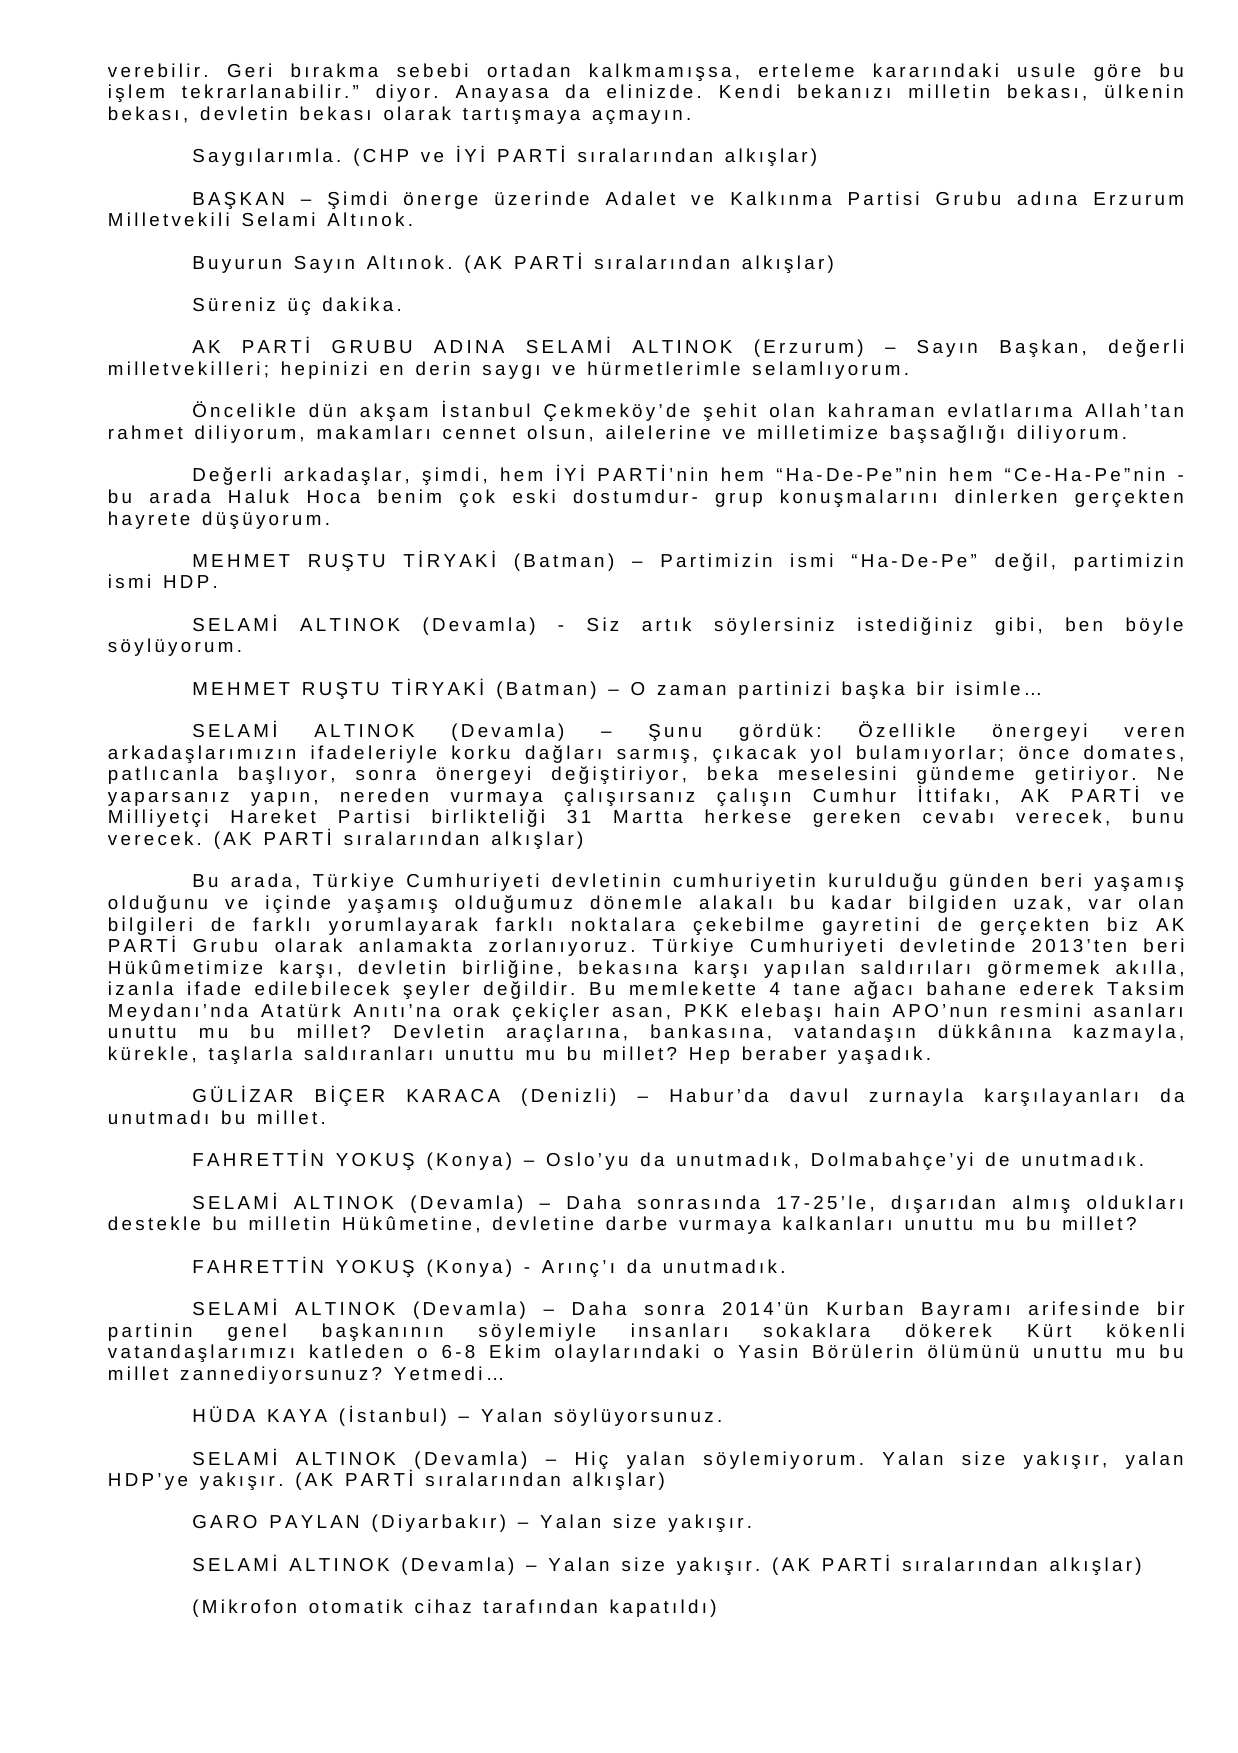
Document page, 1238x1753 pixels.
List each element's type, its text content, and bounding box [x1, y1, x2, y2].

text SELAMİ ALTINOK (Devamla) – Daha sonra 2014’ün Kurban Bayramı arifesinde bir partinin genel başkanının söylemiyle insanları sokaklara dökerek Kürt kökenli vatandaşlarımızı katleden o 6-8 Ekim olaylarındaki o Yasin Börülerin ölümünü unuttu mu bu millet zannediyorsunuz? Yetmedi… [108, 1298, 1186, 1384]
text BAŞKAN – Şimdi önerge üzerinde Adalet ve Kalkınma Partisi Grubu adına Erzurum Milletvekili Selami Altınok. [108, 188, 1186, 231]
text SELAMİ ALTINOK (Devamla) – Daha sonrasında 17-25’le, dışarıdan almış oldukları destekle bu milletin Hükûmetine, devletine darbe vurmaya kalkanları unuttu mu bu millet? [108, 1192, 1186, 1235]
text Bu arada, Türkiye Cumhuriyeti devletinin cumhuriyetin kurulduğu günden beri yaşamış olduğunu ve içinde yaşamış olduğumuz dönemle alakalı bu kadar bilgiden uzak, var olan bilgileri de farklı yorumlayarak farklı noktalara çekebilme gayretini de gerçekten biz AK PARTİ Grubu olarak anlamakta zorlanıyoruz. Türkiye Cumhuriyeti devletinde 2013’ten beri Hükûmetimize karşı, devletin birliğine, bekasına karşı yapılan saldırıları görmemek akılla, izanla ifade edilebilecek şeyler değildir. Bu memlekette 4 tane ağacı bahane ederek Taksim Meydanı’nda Atatürk Anıtı’na orak çekiçler asan, PKK elebaşı hain APO’nun resmini asanları unuttu mu bu millet? Devletin araçlarına, bankasına, vatandaşın dükkânına kazmayla, kürekle, taşlarla saldıranları unuttu mu bu millet? Hep beraber yaşadık. [108, 870, 1186, 1064]
text AK PARTİ GRUBU ADINA SELAMİ ALTINOK (Erzurum) – Sayın Başkan, değerli milletvekilleri; hepinizi en derin saygı ve hürmetlerimle selamlıyorum. [108, 336, 1186, 379]
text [108, 60, 1186, 124]
text GARO PAYLAN (Diyarbakır) – Yalan size yakışır. [108, 1511, 1186, 1533]
text FAHRETTİN YOKUŞ (Konya) - Arınç’ı da unutmadık. [108, 1256, 1186, 1277]
text SELAMİ ALTINOK (Devamla) - Siz artık söylersiniz istediğiniz gibi, ben böyle söylüyorum. [108, 614, 1186, 657]
text MEHMET RUŞTU TİRYAKİ (Batman) – Partimizin ismi “Ha-De-Pe” değil, partimizin ismi HDP. [108, 550, 1186, 593]
text SELAMİ ALTINOK (Devamla) – Şunu gördük: Özellikle önergeyi veren arkadaşlarımızın ifadeleriyle korku dağları sarmış, çıkacak yol bulamıyorlar; önce domates, patlıcanla başlıyor, sonra önergeyi değiştiriyor, beka meselesini gündeme getiriyor. Ne yaparsanız yapın, nereden vurmaya çalışırsanız çalışın Cumhur İttifakı, AK PARTİ ve Milliyetçi Hareket Partisi birlikteliği 31 Martta herkese gereken cevabı verecek, bunu verecek. (AK PARTİ sıralarından alkışlar) [108, 720, 1186, 849]
text HÜDA KAYA (İstanbul) – Yalan söylüyorsunuz. [108, 1405, 1186, 1427]
text (Mikrofon otomatik cihaz tarafından kapatıldı) [108, 1596, 1186, 1618]
text GÜLİZAR BİÇER KARACA (Denizli) – Habur’da davul zurnayla karşılayanları da unutmadı bu millet. [108, 1085, 1186, 1128]
text SELAMİ ALTINOK (Devamla) – Hiç yalan söylemiyorum. Yalan size yakışır, yalan HDP’ye yakışır. (AK PARTİ sıralarından alkışlar) [108, 1447, 1186, 1491]
text SELAMİ ALTINOK (Devamla) – Yalan size yakışır. (AK PARTİ sıralarından alkışlar) [108, 1554, 1186, 1575]
text Süreniz üç dakika. [108, 294, 1186, 316]
text Buyurun Sayın Altınok. (AK PARTİ sıralarından alkışlar) [108, 252, 1186, 273]
text Değerli arkadaşlar, şimdi, hem İYİ PARTİ’nin hem “Ha-De-Pe”nin hem “Ce-Ha-Pe”nin -bu arada Haluk Hoca benim çok eski dostumdur- grup konuşmalarını dinlerken gerçekten hayrete düşüyorum. [108, 464, 1186, 529]
text MEHMET RUŞTU TİRYAKİ (Batman) – O zaman partinizi başka bir isimle… [108, 678, 1186, 699]
text Saygılarımla. (CHP ve İYİ PARTİ sıralarından alkışlar) [108, 145, 1186, 167]
text Öncelikle dün akşam İstanbul Çekmeköy’de şehit olan kahraman evlatlarıma Allah’tan rahmet diliyorum, makamları cennet olsun, ailelerine ve milletimize başsağlığı diliyorum. [108, 400, 1186, 443]
text FAHRETTİN YOKUŞ (Konya) – Oslo’yu da unutmadık, Dolmabahçe’yi de unutmadık. [108, 1149, 1186, 1171]
